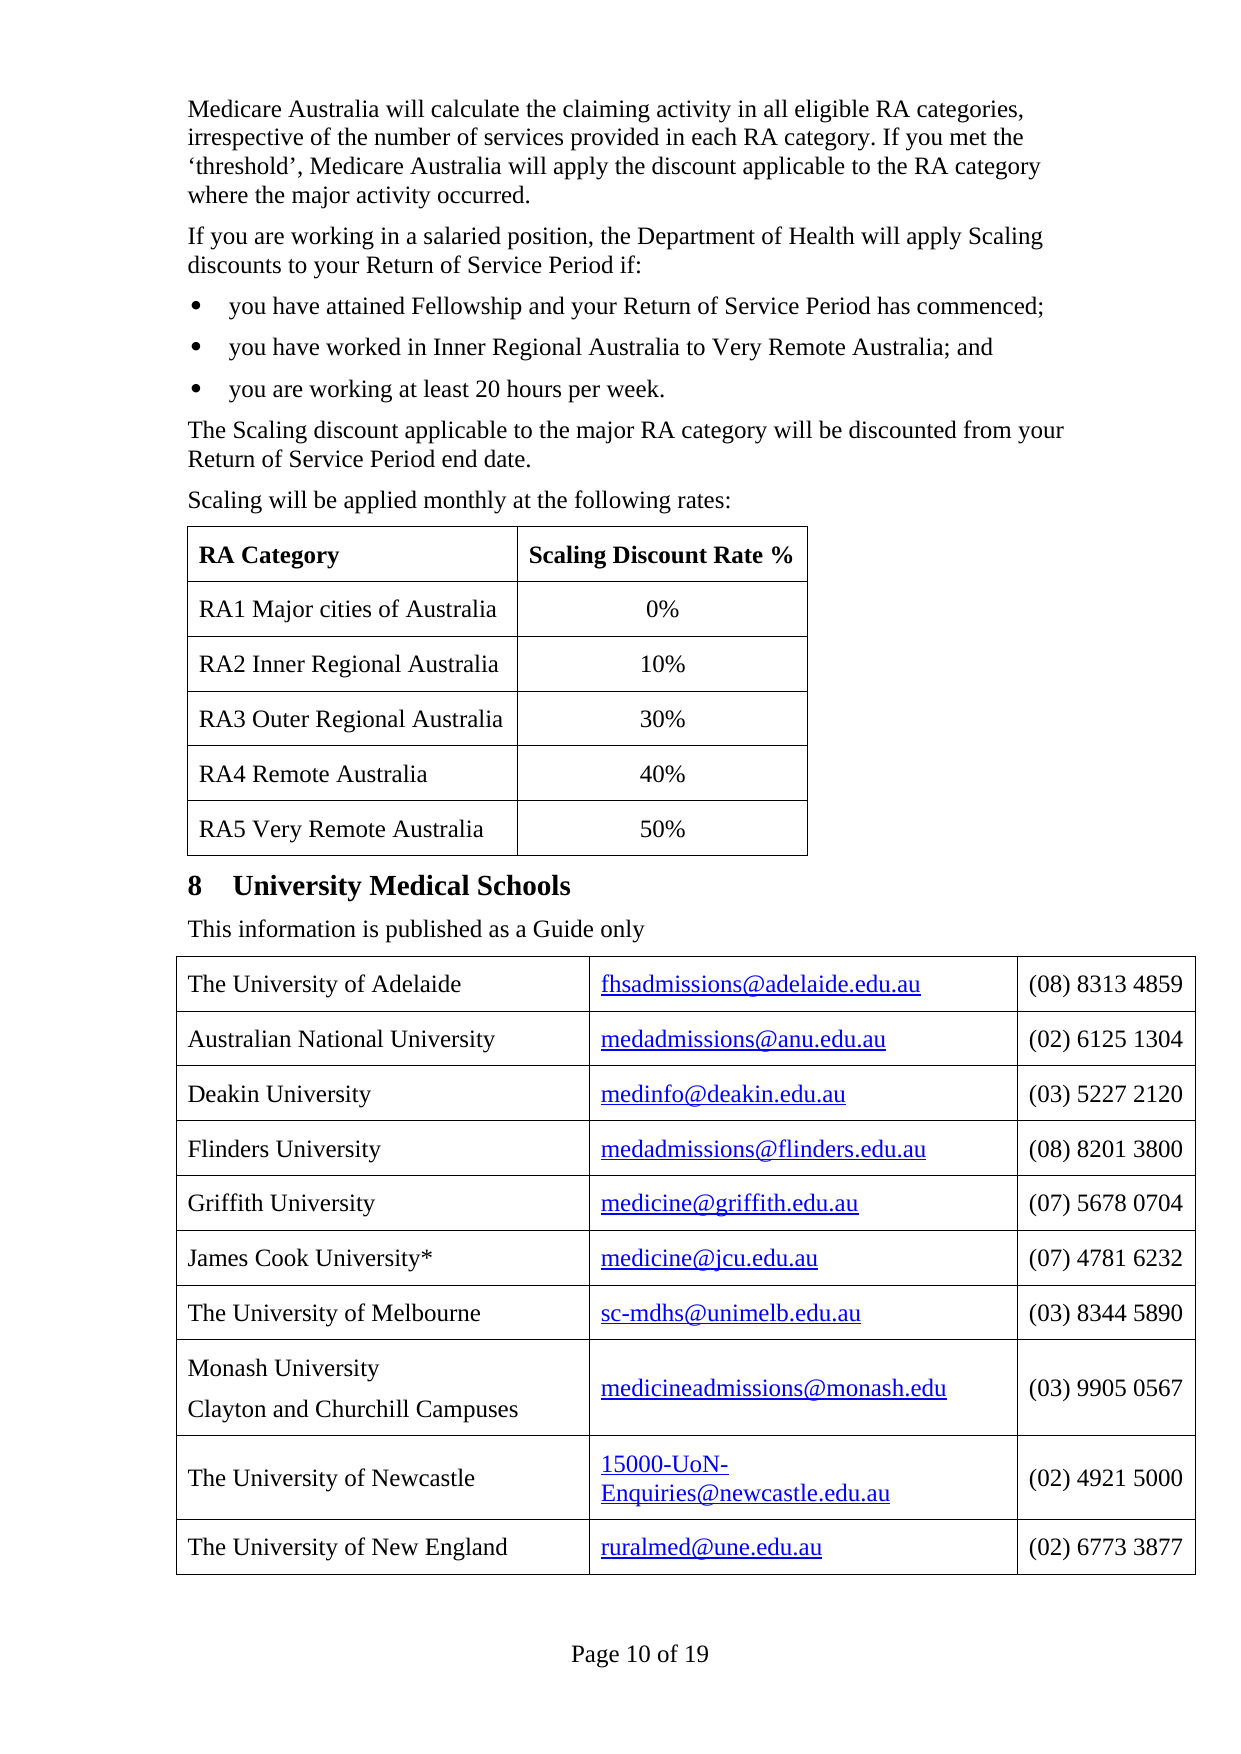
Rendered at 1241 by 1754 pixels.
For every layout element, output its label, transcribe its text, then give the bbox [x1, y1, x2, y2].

table_cell RA3 Outer Regional Australia [188, 692, 517, 745]
table_cell (03) 8344 5890 [1018, 1286, 1195, 1339]
text This information is published as a Guide only [187, 914, 1092, 943]
subtitle University Medical Schools [187, 868, 1092, 902]
table_cell The University of New England [177, 1520, 589, 1574]
table_cell 10% [518, 637, 807, 691]
table_cell (07) 4781 6232 [1018, 1231, 1195, 1284]
list you have attained Fellowship and your Return of Service Period has commenced; [192, 291, 1092, 320]
text If you are working in a salaried position, the Department of Health will apply Scaling discounts to your Return of Service Period if: [187, 221, 1092, 279]
table_cell medinfo@deakin.edu.au [590, 1066, 1017, 1120]
table_cell 15000-UoN-Enquiries@newcastle.edu.au [590, 1436, 1017, 1519]
text The Scaling discount applicable to the major RA category will be discounted from your Return of Service Period end date. [187, 415, 1092, 472]
table_cell 50% [518, 801, 807, 855]
table_cell Australian National University [177, 1012, 589, 1065]
table_cell 30% [518, 692, 807, 745]
table_cell (02) 6773 3877 [1018, 1520, 1195, 1574]
table_cell sc-mdhs@unimelb.edu.au [590, 1286, 1017, 1339]
list you are working at least 20 hours per week. [192, 374, 1092, 402]
table_cell RA5 Very Remote Australia [188, 801, 517, 855]
table_cell (07) 5678 0704 [1018, 1176, 1195, 1230]
table_cell medicine@jcu.edu.au [590, 1231, 1017, 1284]
table_cell Griffith University [177, 1176, 589, 1230]
table_cell Monash University Clayton and Churchill Campuses [177, 1340, 589, 1435]
table_cell ruralmed@une.edu.au [590, 1520, 1017, 1574]
table_cell Deakin University [177, 1066, 589, 1120]
table_cell James Cook University* [177, 1231, 589, 1284]
table_cell medicine@griffith.edu.au [590, 1176, 1017, 1230]
table_cell medadmissions@anu.edu.au [590, 1012, 1017, 1065]
table_cell medadmissions@flinders.edu.au [590, 1121, 1017, 1175]
table_header RA Category [188, 527, 517, 581]
table_cell (03) 9905 0567 [1018, 1340, 1195, 1435]
table_cell 0% [518, 582, 807, 636]
table_cell (03) 5227 2120 [1018, 1066, 1195, 1120]
table_cell RA4 Remote Australia [188, 746, 517, 800]
table_cell The University of Melbourne [177, 1286, 589, 1339]
table_cell RA1 Major cities of Australia [188, 582, 517, 636]
table_cell (02) 4921 5000 [1018, 1436, 1195, 1519]
text Scaling will be applied monthly at the following rates: [187, 485, 1092, 514]
table_header fhsadmissions@adelaide.edu.au [590, 957, 1017, 1011]
table_cell 40% [518, 746, 807, 800]
table_cell (08) 8201 3800 [1018, 1121, 1195, 1175]
table_cell (02) 6125 1304 [1018, 1012, 1195, 1065]
table_cell The University of Newcastle [177, 1436, 589, 1519]
table_cell RA2 Inner Regional Australia [188, 637, 517, 691]
table_header (08) 8313 4859 [1018, 957, 1195, 1011]
table_header The University of Adelaide [177, 957, 589, 1011]
table_header Scaling Discount Rate % [518, 527, 807, 581]
table_cell Flinders University [177, 1121, 589, 1175]
table_cell medicineadmissions@monash.edu [590, 1340, 1017, 1435]
list you have worked in Inner Regional Australia to Very Remote Australia; and [192, 332, 1092, 361]
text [187, 94, 1092, 209]
